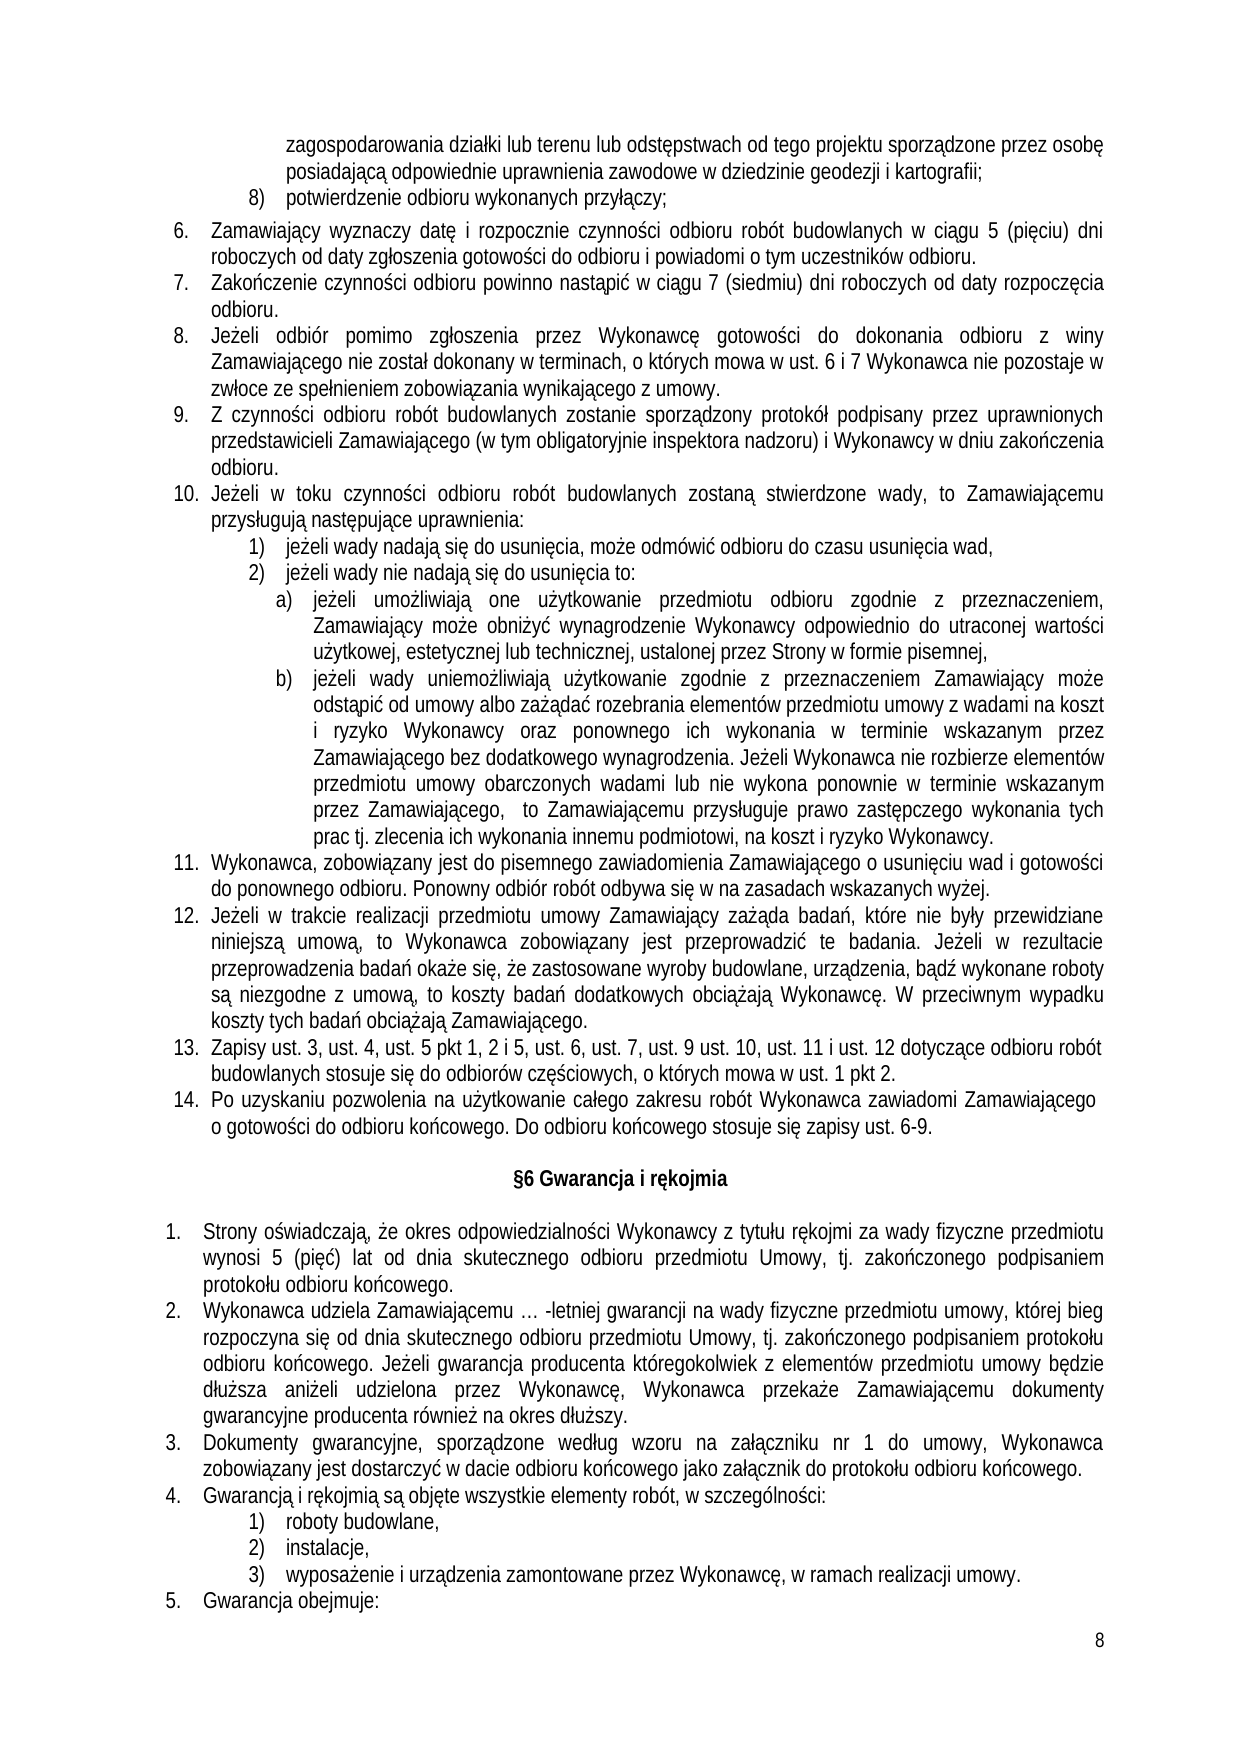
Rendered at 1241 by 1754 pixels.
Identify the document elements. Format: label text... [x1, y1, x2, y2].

list Gwarancją i rękojmią są objęte wszystkie elementy robót, w szczególności: [165, 1482, 1104, 1508]
list Jeżeli w toku czynności odbioru robót budowlanych zostaną stwierdzone wady, to Zamawiającemu przysługują następujące uprawnienia: [173, 480, 1104, 533]
list jeżeli umożliwiają one użytkowanie przedmiotu odbioru zgodnie z przeznaczeniem, Zamawiający może obniżyć wynagrodzenie Wykonawcy odpowiednio do utraconej wartości użytkowej, estetycznej lub technicznej, ustalonej przez Strony w formie pisemnej, [276, 586, 1104, 664]
list Wykonawca udziela Zamawiającemu … -letniej gwarancji na wady fizyczne przedmiotu umowy, której bieg rozpoczyna się od dnia skutecznego odbioru przedmiotu Umowy, tj. zakończonego podpisaniem protokołu odbioru końcowego. Jeżeli gwarancja producenta któregokolwiek z elementów przedmiotu umowy będzie dłuższa aniżeli udzielona przez Wykonawcę, Wykonawca przekaże Zamawiającemu dokumenty gwarancyjne producenta również na okres dłuższy. [165, 1297, 1104, 1429]
list Dokumenty gwarancyjne, sporządzone według wzoru na załączniku nr 1 do umowy, Wykonawca zobowiązany jest dostarczyć w dacie odbioru końcowego jako załącznik do protokołu odbioru końcowego. [165, 1429, 1104, 1482]
list Po uzyskaniu pozwolenia na użytkowanie całego zakresu robót Wykonawca zawiadomi Zamawiającego o gotowości do odbioru końcowego. Do odbioru końcowego stosuje się zapisy ust. 6-9. [173, 1086, 1104, 1139]
list Strony oświadczają, że okres odpowiedzialności Wykonawcy z tytułu rękojmi za wady fizyczne przedmiotu wynosi 5 (pięć) lat od dnia skutecznego odbioru przedmiotu Umowy, tj. zakończonego podpisaniem protokołu odbioru końcowego. [165, 1218, 1104, 1297]
list potwierdzenie odbioru wykonanych przyłączy; [248, 184, 1104, 210]
list Wykonawca, zobowiązany jest do pisemnego zawiadomienia Zamawiającego o usunięciu wad i gotowości do ponownego odbioru. Ponowny odbiór robót odbywa się w na zasadach wskazanych wyżej. [173, 849, 1104, 902]
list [248, 131, 1104, 184]
list Jeżeli w trakcie realizacji przedmiotu umowy Zamawiający zażąda badań, które nie były przewidziane niniejszą umową, to Wykonawca zobowiązany jest przeprowadzić te badania. Jeżeli w rezultacie przeprowadzenia badań okaże się, że zastosowane wyroby budowlane, urządzenia, bądź wykonane roboty są niezgodne z umową, to koszty badań dodatkowych obciążają Wykonawcę. W przeciwnym wypadku koszty tych badań obciążają Zamawiającego. [173, 902, 1104, 1033]
list jeżeli wady nie nadają się do usunięcia to: [248, 559, 1104, 586]
list jeżeli wady nadają się do usunięcia, może odmówić odbioru do czasu usunięcia wad, [248, 533, 1104, 559]
list wyposażenie i urządzenia zamontowane przez Wykonawcę, w ramach realizacji umowy. [248, 1561, 1104, 1587]
list jeżeli wady uniemożliwiają użytkowanie zgodnie z przeznaczeniem Zamawiający może odstąpić od umowy albo zażądać rozebrania elementów przedmiotu umowy z wadami na koszt i ryzyko Wykonawcy oraz ponownego ich wykonania w terminie wskazanym przez Zamawiającego bez dodatkowego wynagrodzenia. Jeżeli Wykonawca nie rozbierze elementów przedmiotu umowy obarczonych wadami lub nie wykona ponownie w terminie wskazanym przez Zamawiającego, to Zamawiającemu przysługuje prawo zastępczego wykonania tych prac tj. zlecenia ich wykonania innemu podmiotowi, na koszt i ryzyko Wykonawcy. [276, 664, 1104, 849]
list Gwarancja obejmuje: [165, 1587, 1104, 1613]
list Zapisy ust. 3, ust. 4, ust. 5 pkt 1, 2 i 5, ust. 6, ust. 7, ust. 9 ust. 10, ust. 11 i ust. 12 dotyczące odbioru robót budowlanych stosuje się do odbiorów częściowych, o których mowa w ust. 1 pkt 2. [173, 1033, 1104, 1086]
list Zakończenie czynności odbioru powinno nastąpić w ciągu 7 (siedmiu) dni roboczych od daty rozpoczęcia odbioru. [173, 269, 1104, 322]
list roboty budowlane, [248, 1508, 1104, 1534]
list Z czynności odbioru robót budowlanych zostanie sporządzony protokół podpisany przez uprawnionych przedstawicieli Zamawiającego (w tym obligatoryjnie inspektora nadzoru) i Wykonawcy w dniu zakończenia odbioru. [173, 401, 1104, 480]
list Jeżeli odbiór pomimo zgłoszenia przez Wykonawcę gotowości do dokonania odbioru z winy Zamawiającego nie został dokonany w terminach, o których mowa w ust. 6 i 7 Wykonawca nie pozostaje w zwłoce ze spełnieniem zobowiązania wynikającego z umowy. [173, 322, 1104, 401]
list Zamawiający wyznaczy datę i rozpocznie czynności odbioru robót budowlanych w ciągu 5 (pięciu) dni roboczych od daty zgłoszenia gotowości do odbioru i powiadomi o tym uczestników odbioru. [173, 217, 1104, 269]
list instalacje, [248, 1534, 1104, 1561]
text §6 Gwarancja i rękojmia [136, 1165, 1104, 1192]
